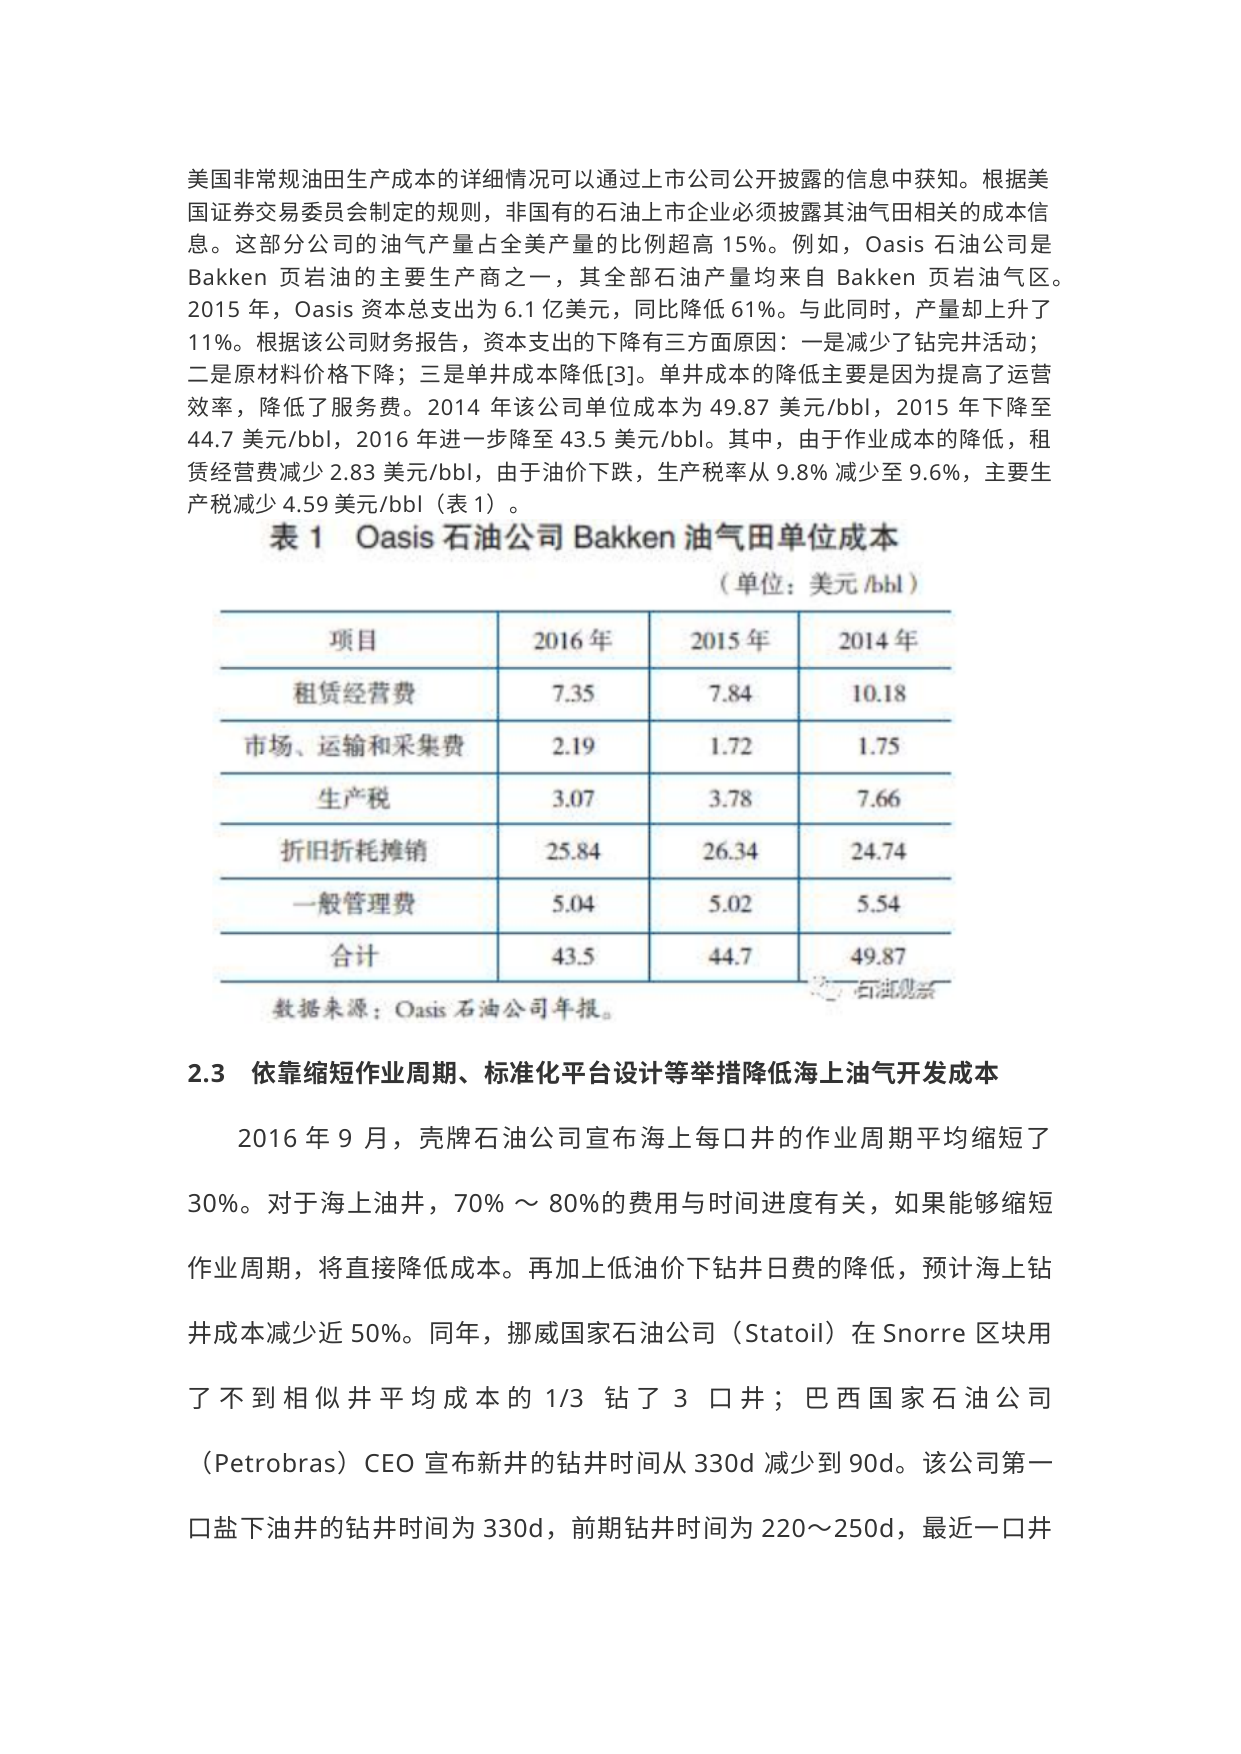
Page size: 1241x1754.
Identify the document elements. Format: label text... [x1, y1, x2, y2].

text 2.3 依靠缩短作业周期、标准化平台设计等举措降低海上油气开发成本 [187, 1039, 1053, 1104]
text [187, 1104, 1053, 1559]
picture [187, 519, 1053, 1026]
text 美国非常规油田生产成本的详细情况可以通过上市公司公开披露的信息中获知。根据美国证券交易委员会制定的规则，非国有的石油上市企业必须披露其油气田相关的成本信息。这部分公司的油气产量占全美产量的比例超高15%。例如，Oasis 石油公司是Bakken 页岩油的主要生产商之一，其全部石油产量均来自Bakken 页岩油气区。2015 年，Oasis 资本总支出为6.1亿美元，同比降低61%。与此同时，产量却上升了11%。根据该公司财务报告，资本支出的下降有三方面原因：一是减少了钻完井活动；二是原材料价格下降；三是单井成本降低[3]。单井成本的降低主要是因为提高了运营效率，降低了服务费。2014 年该公司单位成本为49.87 美元/bbl，2015 年下降至44.7 美元/bbl，2016 年进一步降至43.5 美元/bbl。其中，由于作业成本的降低，租赁经营费减少2.83 美元/bbl，由于油价下跌，生产税率从9.8% 减少至9.6%，主要生产税减少4.59美元/bbl（表1）。 [187, 162, 1053, 519]
